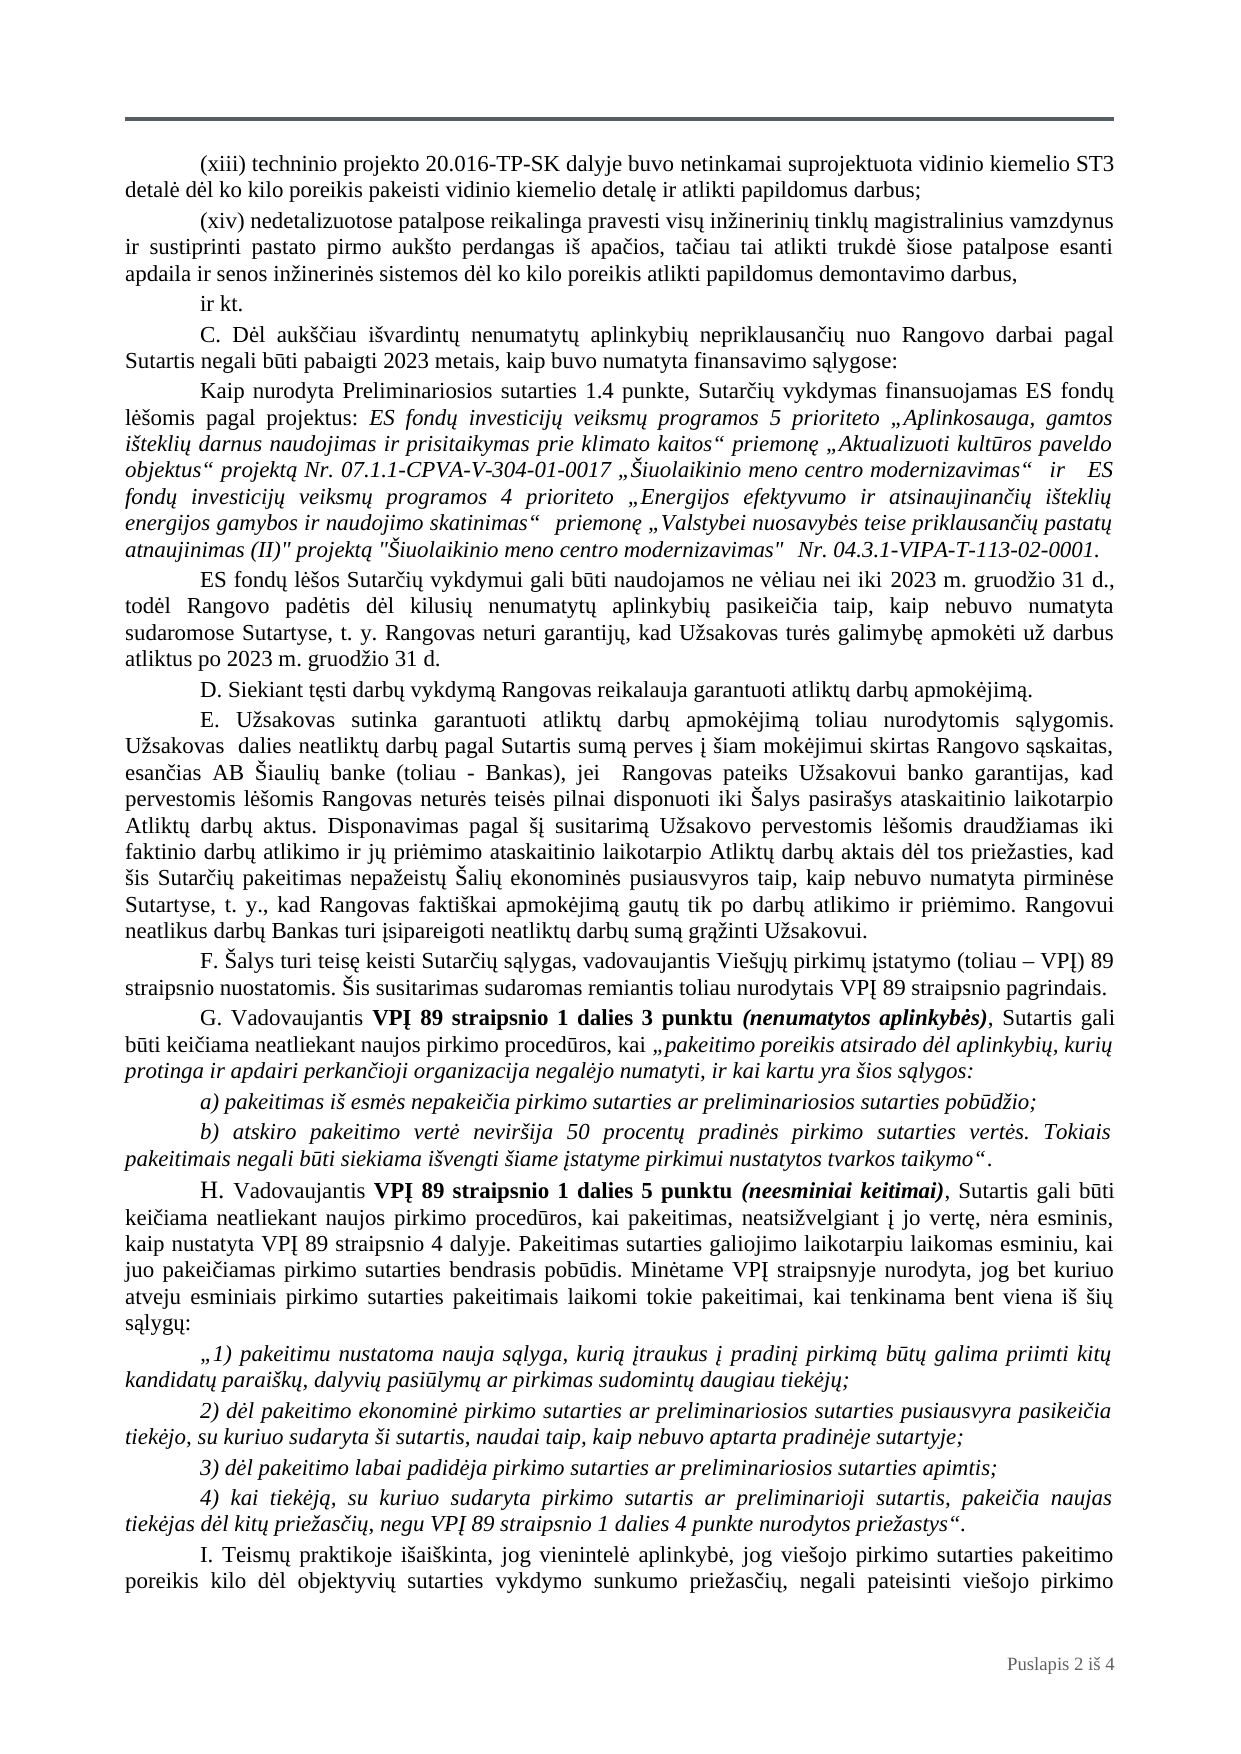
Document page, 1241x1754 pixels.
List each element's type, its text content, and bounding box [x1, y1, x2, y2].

text 4) kai tiekėją, su kuriuo sudaryta pirkimo sutartis ar preliminarioji sutartis, pakeičia naujas tiekėjas dėl kitų priežasčių, negu VPĮ 89 straipsnio 1 dalies 4 punkte nurodytos priežastys“. [125, 1484, 1115, 1537]
text „1) pakeitimu nustatoma nauja sąlyga, kurią įtraukus į pradinį pirkimą būtų galima priimti kitų kandidatų paraiškų, dalyvių pasiūlymų ar pirkimas sudomintų daugiau tiekėjų; [125, 1340, 1115, 1392]
text D. Siekiant tęsti darbų vykdymą Rangovas reikalauja garantuoti atliktų darbų apmokėjimą. [125, 676, 1115, 702]
text G. Vadovaujantis VPĮ 89 straipsnio 1 dalies 3 punktu (nenumatytos aplinkybės), Sutartis gali būti keičiama neatliekant naujos pirkimo procedūros, kai „pakeitimo poreikis atsirado dėl aplinkybių, kurių protinga ir apdairi perkančioji organizacija negalėjo numatyti, ir kai kartu yra šios sąlygos: [125, 1004, 1115, 1083]
text 2) dėl pakeitimo ekonominė pirkimo sutarties ar preliminariosios sutarties pusiausvyra pasikeičia tiekėjo, su kuriuo sudaryta ši sutartis, naudai taip, kaip nebuvo aptarta pradinėje sutartyje; [125, 1397, 1115, 1449]
text (xiii) techninio projekto 20.016-TP-SK dalyje buvo netinkamai suprojektuota vidinio kiemelio ST3 detalė dėl ko kilo poreikis pakeisti vidinio kiemelio detalę ir atlikti papildomus darbus; [125, 150, 1115, 203]
text C. Dėl aukščiau išvardintų nenumatytų aplinkybių nepriklausančių nuo Rangovo darbai pagal Sutartis negali būti pabaigti 2023 metais, kaip buvo numatyta finansavimo sąlygose: [125, 321, 1115, 373]
text H. Vadovaujantis VPĮ 89 straipsnio 1 dalies 5 punktu (neesminiai keitimai), Sutartis gali būti keičiama neatliekant naujos pirkimo procedūros, kai pakeitimas, neatsižvelgiant į jo vertę, nėra esminis, kaip nustatyta VPĮ 89 straipsnio 4 dalyje. Pakeitimas sutarties galiojimo laikotarpiu laikomas esminiu, kai juo pakeičiamas pirkimo sutarties bendrasis pobūdis. Minėtame VPĮ straipsnyje nurodyta, jog bet kuriuo atveju esminiais pirkimo sutarties pakeitimais laikomi tokie pakeitimai, kai tenkinama bent viena iš šių sąlygų: [125, 1175, 1115, 1336]
text ir kt. [125, 290, 1115, 316]
text E. Užsakovas sutinka garantuoti atliktų darbų apmokėjimą toliau nurodytomis sąlygomis. Užsakovas dalies neatliktų darbų pagal Sutartis sumą perves į šiam mokėjimui skirtas Rangovo sąskaitas, esančias AB Šiaulių banke (toliau - Bankas), jei Rangovas pateiks Užsakovui banko garantijas, kad pervestomis lėšomis Rangovas neturės teisės pilnai disponuoti iki Šalys pasirašys ataskaitinio laikotarpio Atliktų darbų aktus. Disponavimas pagal šį susitarimą Užsakovo pervestomis lėšomis draudžiamas iki faktinio darbų atlikimo ir jų priėmimo ataskaitinio laikotarpio Atliktų darbų aktais dėl tos priežasties, kad šis Sutarčių pakeitimas nepažeistų Šalių ekonominės pusiausvyros taip, kaip nebuvo numatyta pirminėse Sutartyse, t. y., kad Rangovas faktiškai apmokėjimą gautų tik po darbų atlikimo ir priėmimo. Rangovui neatlikus darbų Bankas turi įsipareigoti neatliktų darbų sumą grąžinti Užsakovui. [125, 706, 1115, 943]
text ES fondų lėšos Sutarčių vykdymui gali būti naudojamos ne vėliau nei iki 2023 m. gruodžio 31 d., todėl Rangovo padėtis dėl kilusių nenumatytų aplinkybių pasikeičia taip, kaip nebuvo numatyta sudaromose Sutartyse, t. y. Rangovas neturi garantijų, kad Užsakovas turės galimybę apmokėti už darbus atliktus po 2023 m. gruodžio 31 d. [125, 566, 1115, 672]
text (xiv) nedetalizuotose patalpose reikalinga pravesti visų inžinerinių tinklų magistralinius vamzdynus ir sustiprinti pastato pirmo aukšto perdangas iš apačios, tačiau tai atlikti trukdė šiose patalpose esanti apdaila ir senos inžinerinės sistemos dėl ko kilo poreikis atlikti papildomus demontavimo darbus, [125, 207, 1115, 286]
text b) atskiro pakeitimo vertė neviršija 50 procentų pradinės pirkimo sutarties vertės. Tokiais pakeitimais negali būti siekiama išvengti šiame įstatyme pirkimui nustatytos tvarkos taikymo“. [125, 1118, 1115, 1171]
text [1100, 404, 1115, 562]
text a) pakeitimas iš esmės nepakeičia pirkimo sutarties ar preliminariosios sutarties pobūdžio; [125, 1088, 1115, 1114]
text F. Šalys turi teisę keisti Sutarčių sąlygas, vadovaujantis Viešųjų pirkimų įstatymo (toliau – VPĮ) 89 straipsnio nuostatomis. Šis susitarimas sudaromas remiantis toliau nurodytais VPĮ 89 straipsnio pagrindais. [125, 948, 1115, 1000]
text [125, 1541, 1115, 1594]
text 3) dėl pakeitimo labai padidėja pirkimo sutarties ar preliminariosios sutarties apimtis; [125, 1453, 1115, 1480]
